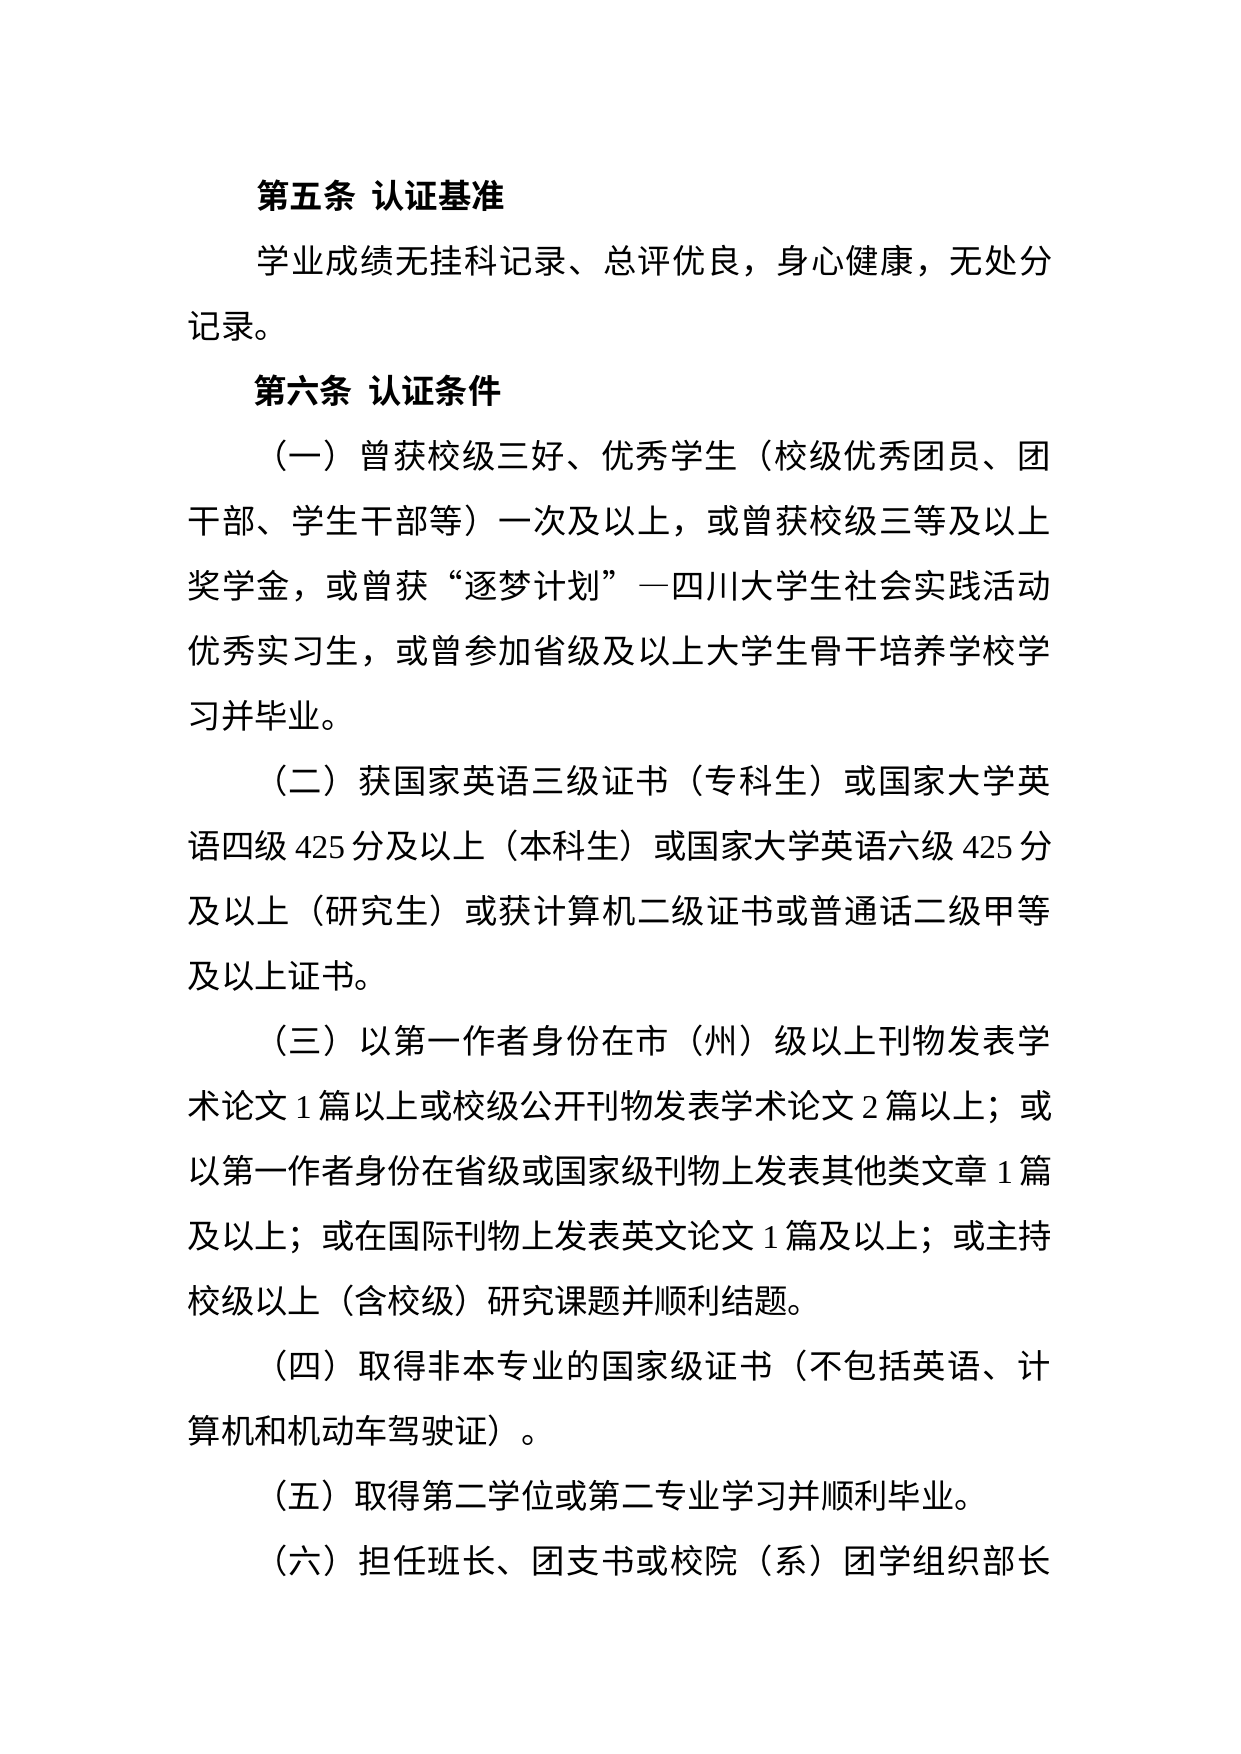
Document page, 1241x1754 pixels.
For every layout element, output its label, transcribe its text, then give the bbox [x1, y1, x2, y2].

text 学业成绩无挂科记录、总评优良，身心健康，无处分记录。 [187, 227, 1053, 357]
text （四）取得非本专业的国家级证书（不包括英语、计算机和机动车驾驶证）。 [187, 1332, 1053, 1462]
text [187, 1527, 1053, 1592]
text 第五条 认证基准 [187, 162, 1053, 227]
text （二）获国家英语三级证书（专科生）或国家大学英语四级425分及以上（本科生）或国家大学英语六级425分及以上（研究生）或获计算机二级证书或普通话二级甲等及以上证书。 [187, 747, 1053, 1007]
text （一）曾获校级三好、优秀学生（校级优秀团员、团干部、学生干部等）一次及以上，或曾获校级三等及以上奖学金，或曾获“逐梦计划”—四川大学生社会实践活动优秀实习生，或曾参加省级及以上大学生骨干培养学校学习并毕业。 [187, 422, 1053, 747]
text 第六条 认证条件 [187, 357, 1053, 422]
text （三）以第一作者身份在市（州）级以上刊物发表学术论文1篇以上或校级公开刊物发表学术论文2篇以上；或以第一作者身份在省级或国家级刊物上发表其他类文章1篇及以上；或在国际刊物上发表英文论文1篇及以上；或主持校级以上（含校级）研究课题并顺利结题。 [187, 1007, 1053, 1332]
text （五）取得第二学位或第二专业学习并顺利毕业。 [187, 1462, 1053, 1527]
